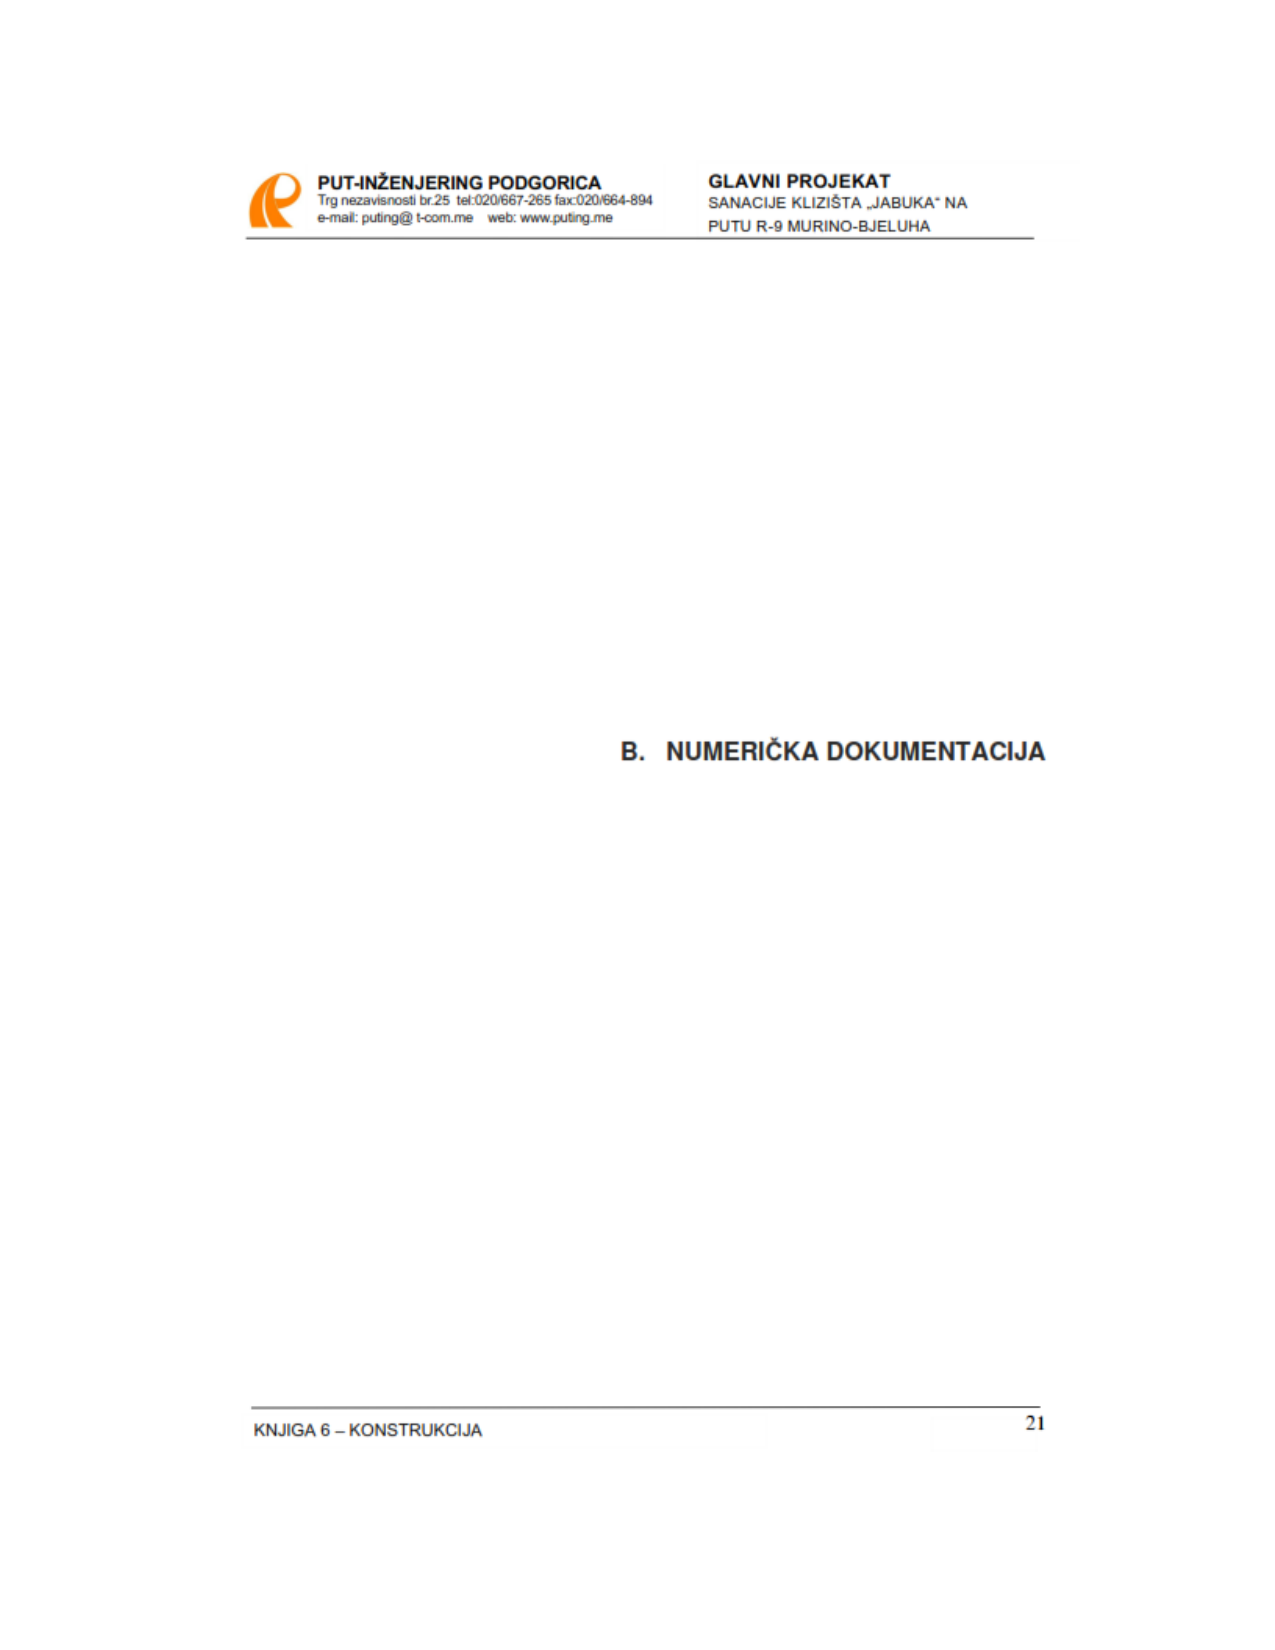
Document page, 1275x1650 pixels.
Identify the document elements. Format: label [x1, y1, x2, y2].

picture [150, 150, 1080, 1466]
